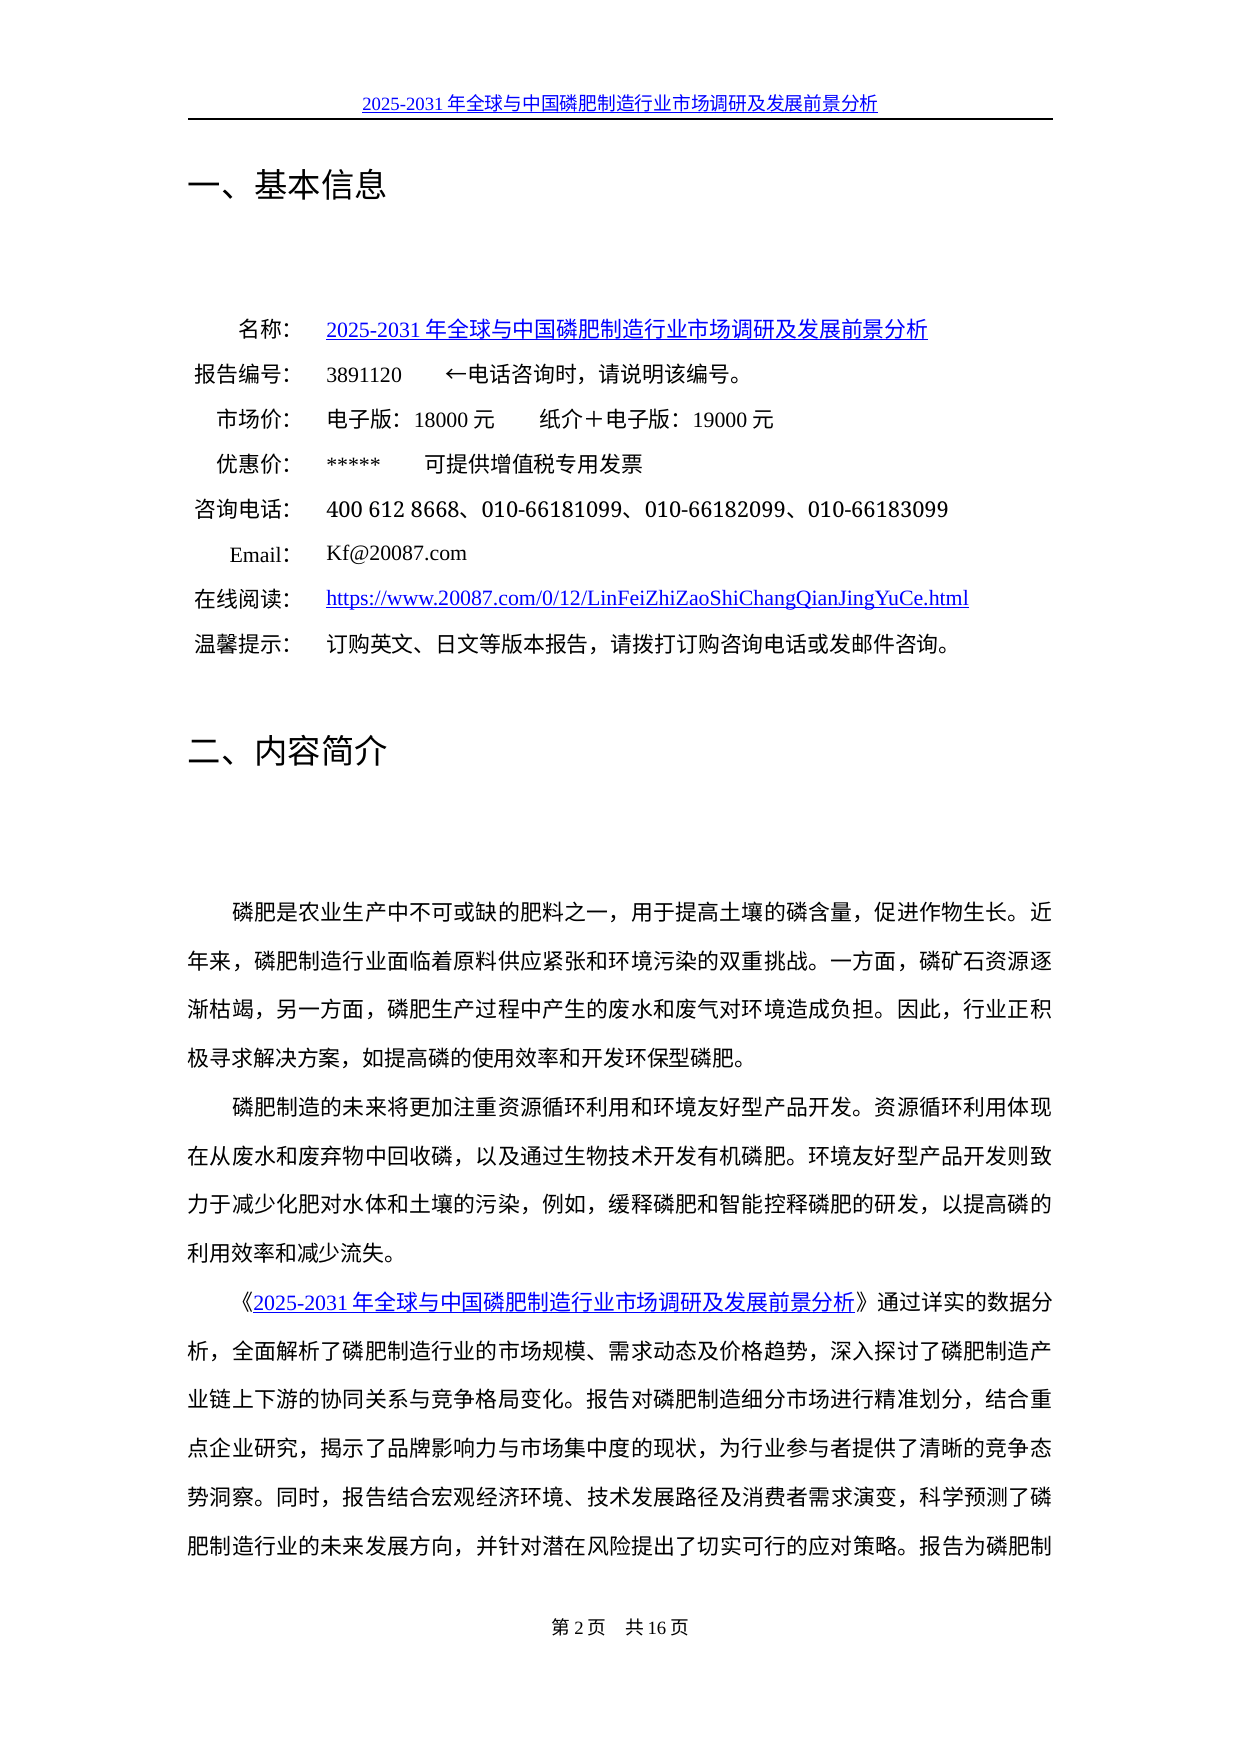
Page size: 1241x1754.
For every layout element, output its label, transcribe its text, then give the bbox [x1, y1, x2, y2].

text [187, 894, 1053, 1561]
table_cell 3891120 ←电话咨询时，请说明该编号。 [315, 357, 1073, 402]
title 二、内容简介 [187, 717, 1053, 782]
table_cell 400 612 8668、010-66181099、010-66182099、010-66183099 [315, 492, 1073, 537]
table_cell Kf@20087.com [315, 537, 1073, 582]
table_cell 咨询电话： [167, 492, 315, 537]
table_cell 报告编号： [167, 357, 315, 402]
table_cell 在线阅读： [167, 582, 315, 627]
table_cell 市场价： [167, 402, 315, 447]
table_cell Email： [167, 537, 315, 582]
table_header 名称： [167, 312, 315, 357]
title 一、基本信息 [187, 150, 1053, 215]
table_cell 温馨提示： [167, 627, 315, 672]
table_cell 优惠价： [167, 447, 315, 492]
table_cell 订购英文、日文等版本报告，请拨打订购咨询电话或发邮件咨询。 [315, 627, 1073, 672]
table_cell ***** 可提供增值税专用发票 [315, 447, 1073, 492]
table_header 2025-2031年全球与中国磷肥制造行业市场调研及发展前景分析 [315, 312, 1073, 357]
table_cell [315, 582, 1073, 627]
table_cell 电子版：18000 元 纸介＋电子版：19000 元 [315, 402, 1073, 447]
